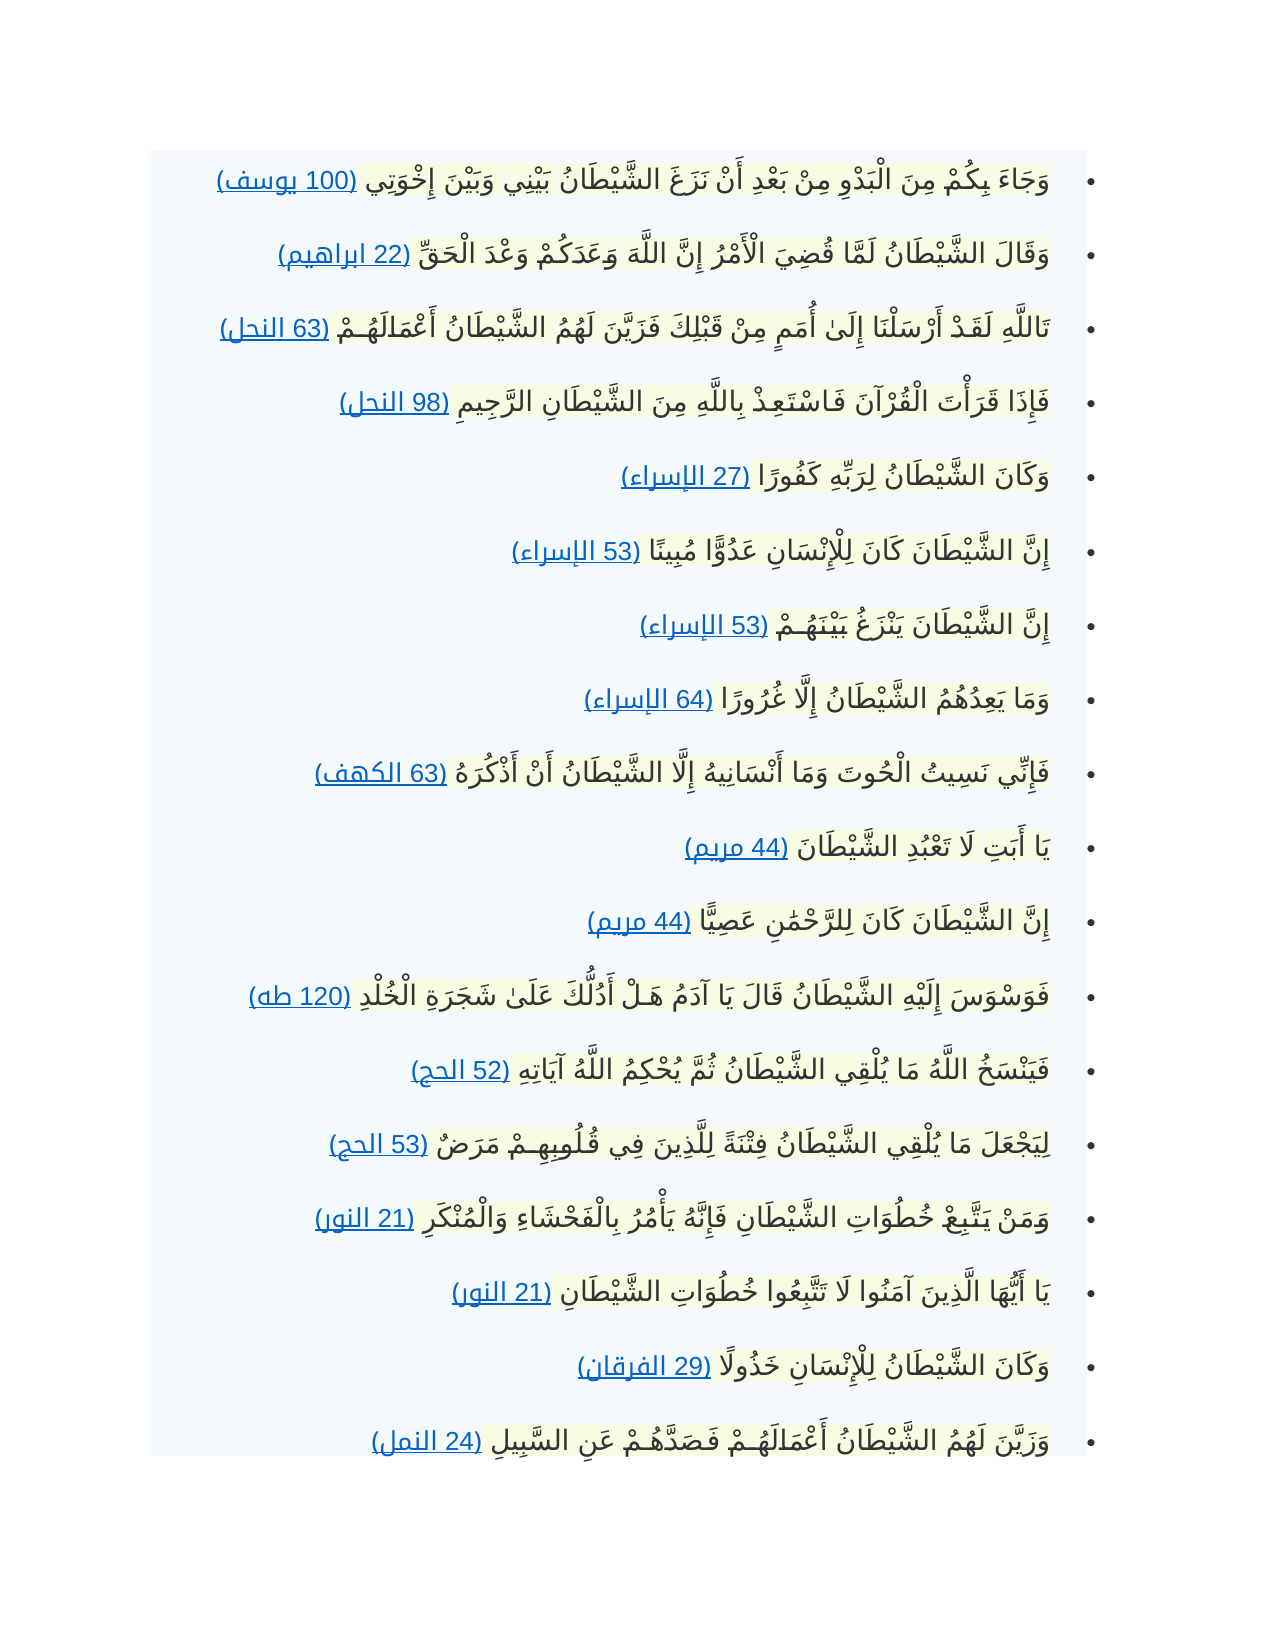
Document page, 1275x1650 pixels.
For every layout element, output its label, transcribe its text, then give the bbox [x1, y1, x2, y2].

list فَيَنْسَخُ اللَّهُ مَا يُلْقِي الشَّيْطَانُ ثُمَّ يُحْكِمُ اللَّهُ آيَاتِهِ ﴿52 الحج﴾ [150, 1040, 1087, 1085]
list لِيَجْعَلَ مَا يُلْقِي الشَّيْطَانُ فِتْنَةً لِلَّذِينَ فِي قُلُوبِهِمْ مَرَضٌ ﴿53 الحج﴾ [150, 1114, 1087, 1159]
list وَزَيَّنَ لَهُمُ الشَّيْطَانُ أَعْمَالَهُمْ فَصَدَّهُمْ عَنِ السَّبِيلِ ﴿24 النمل﴾ [150, 1411, 1087, 1456]
list وَجَاءَ بِكُمْ مِنَ الْبَدْوِ مِنْ بَعْدِ أَنْ نَزَغَ الشَّيْطَانُ بَيْنِي وَبَيْنَ إِخْوَتِي ﴿100 يوسف﴾ [150, 150, 1087, 195]
list يَا أَيُّهَا الَّذِينَ آمَنُوا لَا تَتَّبِعُوا خُطُوَاتِ الشَّيْطَانِ ﴿21 النور﴾ [150, 1262, 1087, 1307]
list إِنَّ الشَّيْطَانَ كَانَ لِلْإِنْسَانِ عَدُوًّا مُبِينًا ﴿53 الإسراء﴾ [150, 521, 1087, 566]
list وَمَنْ يَتَّبِعْ خُطُوَاتِ الشَّيْطَانِ فَإِنَّهُ يَأْمُرُ بِالْفَحْشَاءِ وَالْمُنْكَرِ ﴿21 النور﴾ [150, 1188, 1087, 1233]
list فَوَسْوَسَ إِلَيْهِ الشَّيْطَانُ قَالَ يَا آدَمُ هَلْ أَدُلُّكَ عَلَىٰ شَجَرَةِ الْخُلْدِ ﴿120 طه﴾ [150, 966, 1087, 1011]
list وَكَانَ الشَّيْطَانُ لِرَبِّهِ كَفُورًا ﴿27 الإسراء﴾ [150, 447, 1087, 492]
list يَا أَبَتِ لَا تَعْبُدِ الشَّيْطَانَ ﴿44 مريم﴾ [150, 817, 1087, 862]
list وَكَانَ الشَّيْطَانُ لِلْإِنْسَانِ خَذُولًا ﴿29 الفرقان﴾ [150, 1337, 1087, 1382]
list تَاللَّهِ لَقَدْ أَرْسَلْنَا إِلَىٰ أُمَمٍ مِنْ قَبْلِكَ فَزَيَّنَ لَهُمُ الشَّيْطَانُ أَعْمَالَهُمْ ﴿63 النحل﴾ [150, 298, 1087, 343]
list فَإِذَا قَرَأْتَ الْقُرْآنَ فَاسْتَعِذْ بِاللَّهِ مِنَ الشَّيْطَانِ الرَّجِيمِ ﴿98 النحل﴾ [150, 372, 1087, 417]
list إِنَّ الشَّيْطَانَ يَنْزَغُ بَيْنَهُمْ ﴿53 الإسراء﴾ [150, 595, 1087, 640]
list وَمَا يَعِدُهُمُ الشَّيْطَانُ إِلَّا غُرُورًا ﴿64 الإسراء﴾ [150, 669, 1087, 714]
list إِنَّ الشَّيْطَانَ كَانَ لِلرَّحْمَٰنِ عَصِيًّا ﴿44 مريم﴾ [150, 892, 1087, 937]
list وَقَالَ الشَّيْطَانُ لَمَّا قُضِيَ الْأَمْرُ إِنَّ اللَّهَ وَعَدَكُمْ وَعْدَ الْحَقِّ ﴿22 ابراهيم﴾ [150, 224, 1087, 269]
list فَإِنِّي نَسِيتُ الْحُوتَ وَمَا أَنْسَانِيهُ إِلَّا الشَّيْطَانُ أَنْ أَذْكُرَهُ ﴿63 الكهف﴾ [150, 743, 1087, 788]
